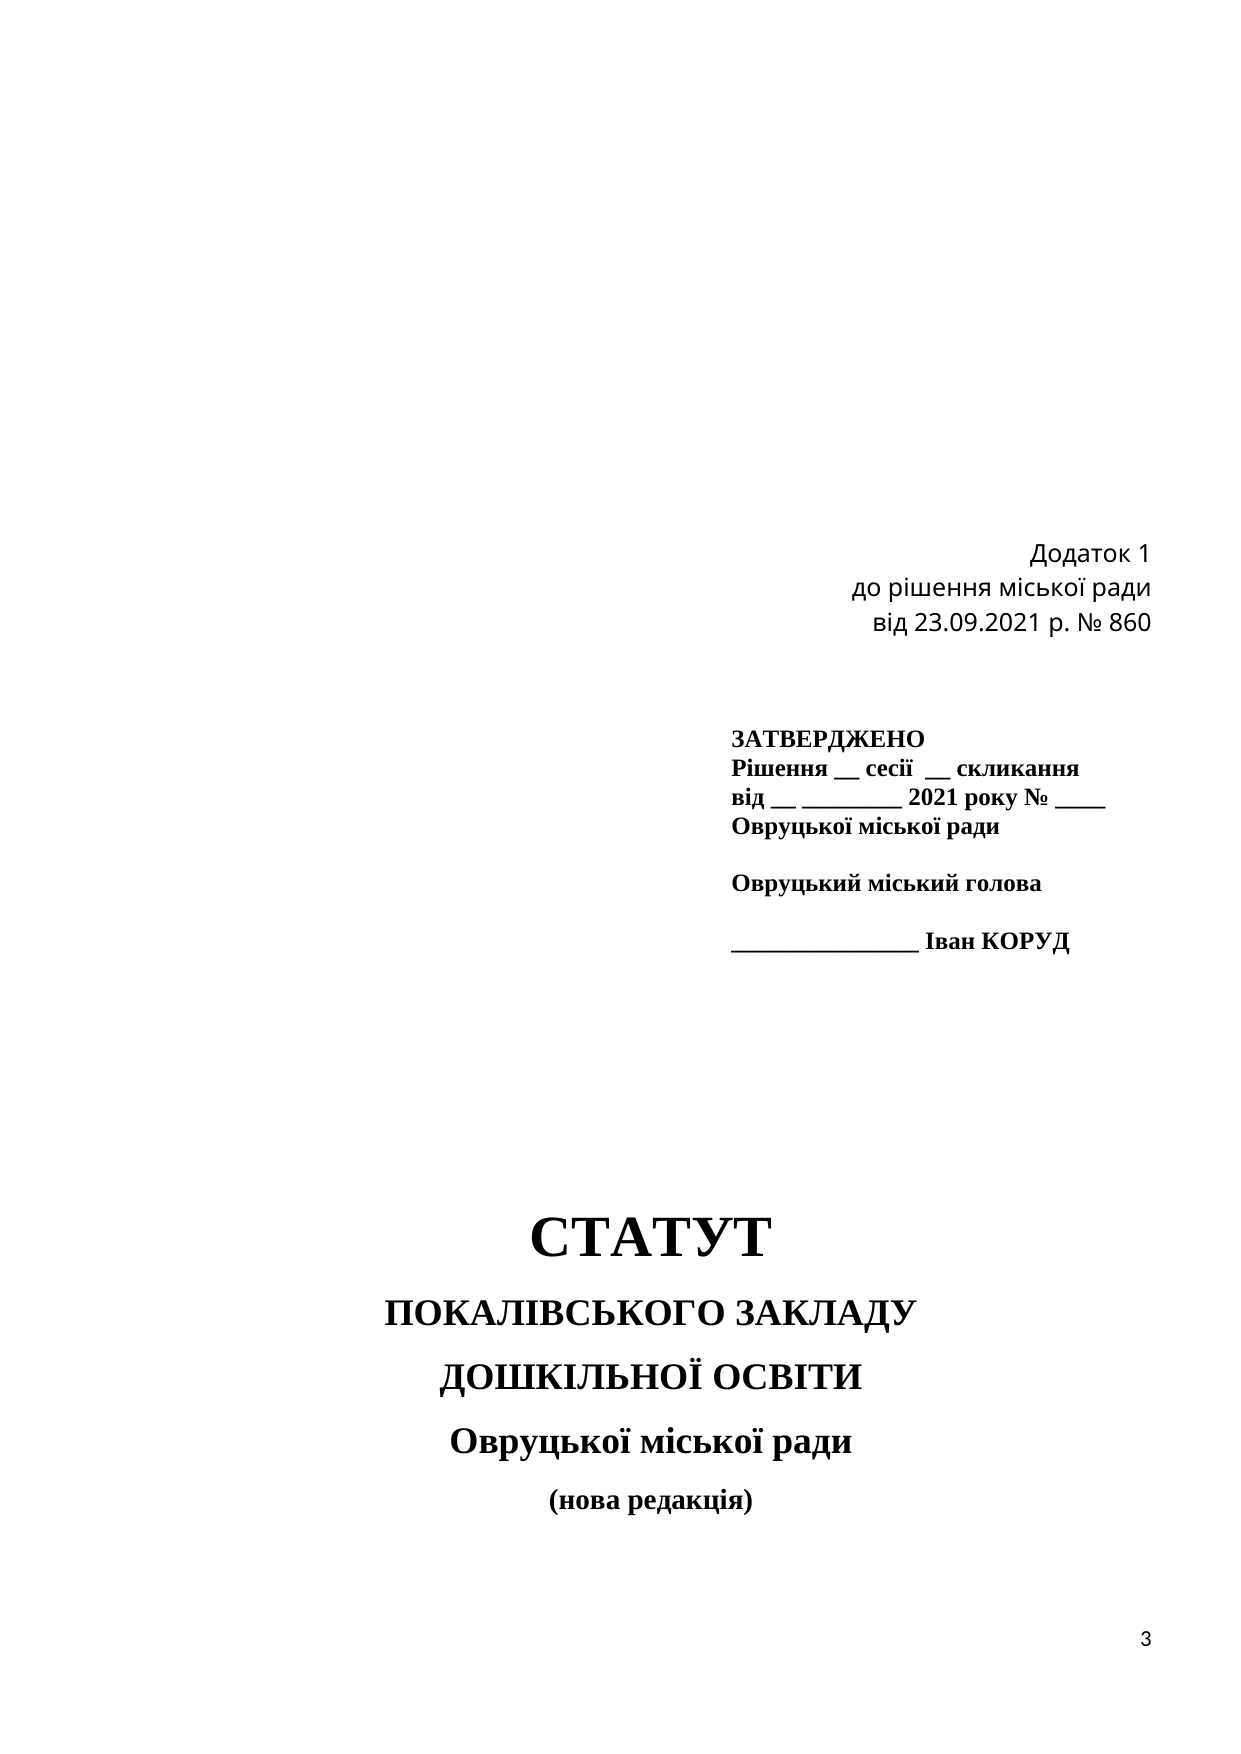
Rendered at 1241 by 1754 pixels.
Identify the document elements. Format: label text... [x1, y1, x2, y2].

text Овруцький міський голова [150, 868, 1152, 897]
text ПОКАЛІВСЬКОГО ЗАКЛАДУ [150, 1290, 1152, 1333]
text _______________ Іван КОРУД [150, 926, 1152, 954]
text (нова редакція) [150, 1482, 1152, 1516]
text від __ ________ 2021 року № ____ [150, 782, 1152, 811]
text Овруцької міської ради [150, 1418, 1152, 1461]
text ЗАТВЕРДЖЕНО [150, 724, 1152, 753]
text Овруцької міської ради [150, 811, 1152, 839]
text Додаток 1 [150, 536, 1152, 570]
text Рішення __ сесії __ скликання [150, 753, 1152, 782]
text СТАТУТ [150, 1202, 1152, 1269]
text ДОШКІЛЬНОЇ ОСВІТИ [150, 1354, 1152, 1397]
text від 23.09.2021 р. № 860 [150, 604, 1152, 638]
text до рішення міської ради [150, 570, 1152, 604]
